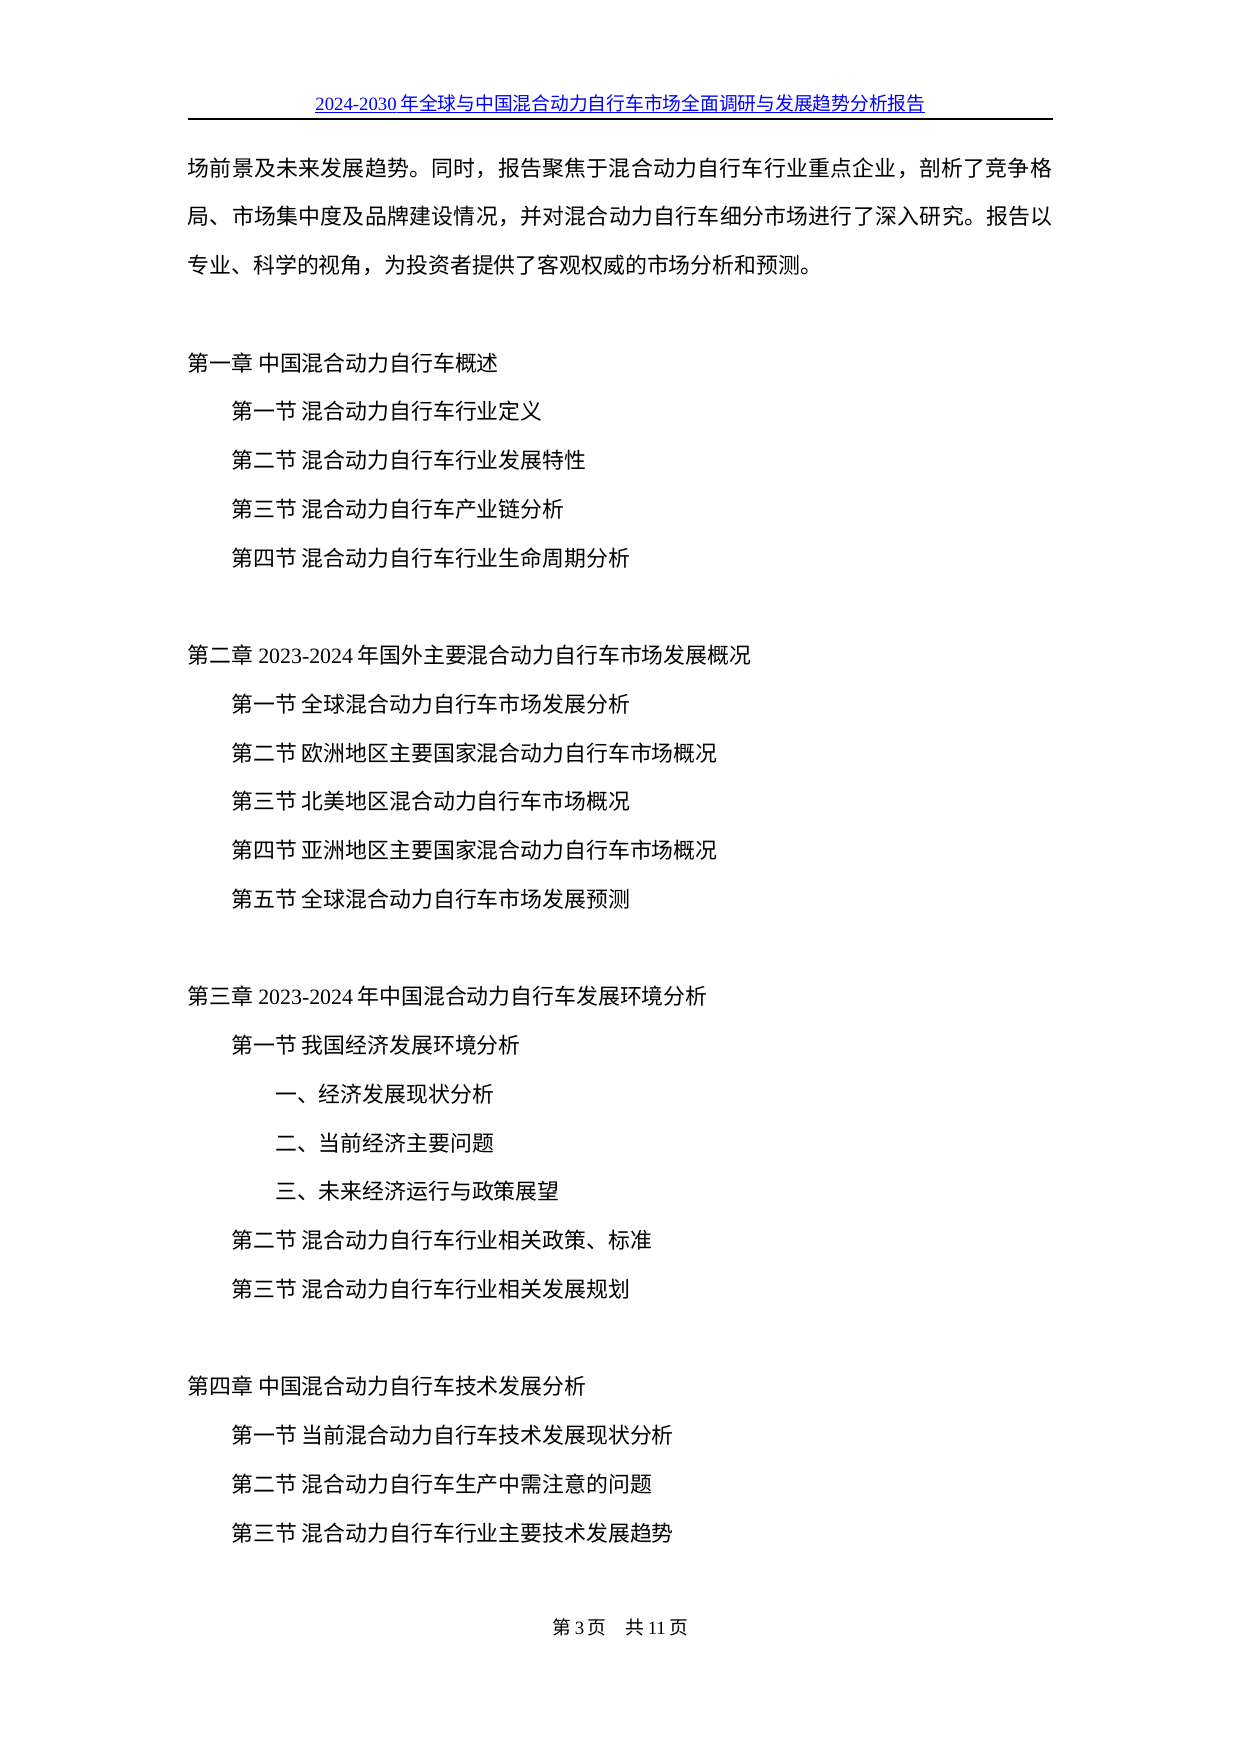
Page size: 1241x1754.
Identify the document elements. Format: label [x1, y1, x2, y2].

text [187, 150, 1053, 1548]
